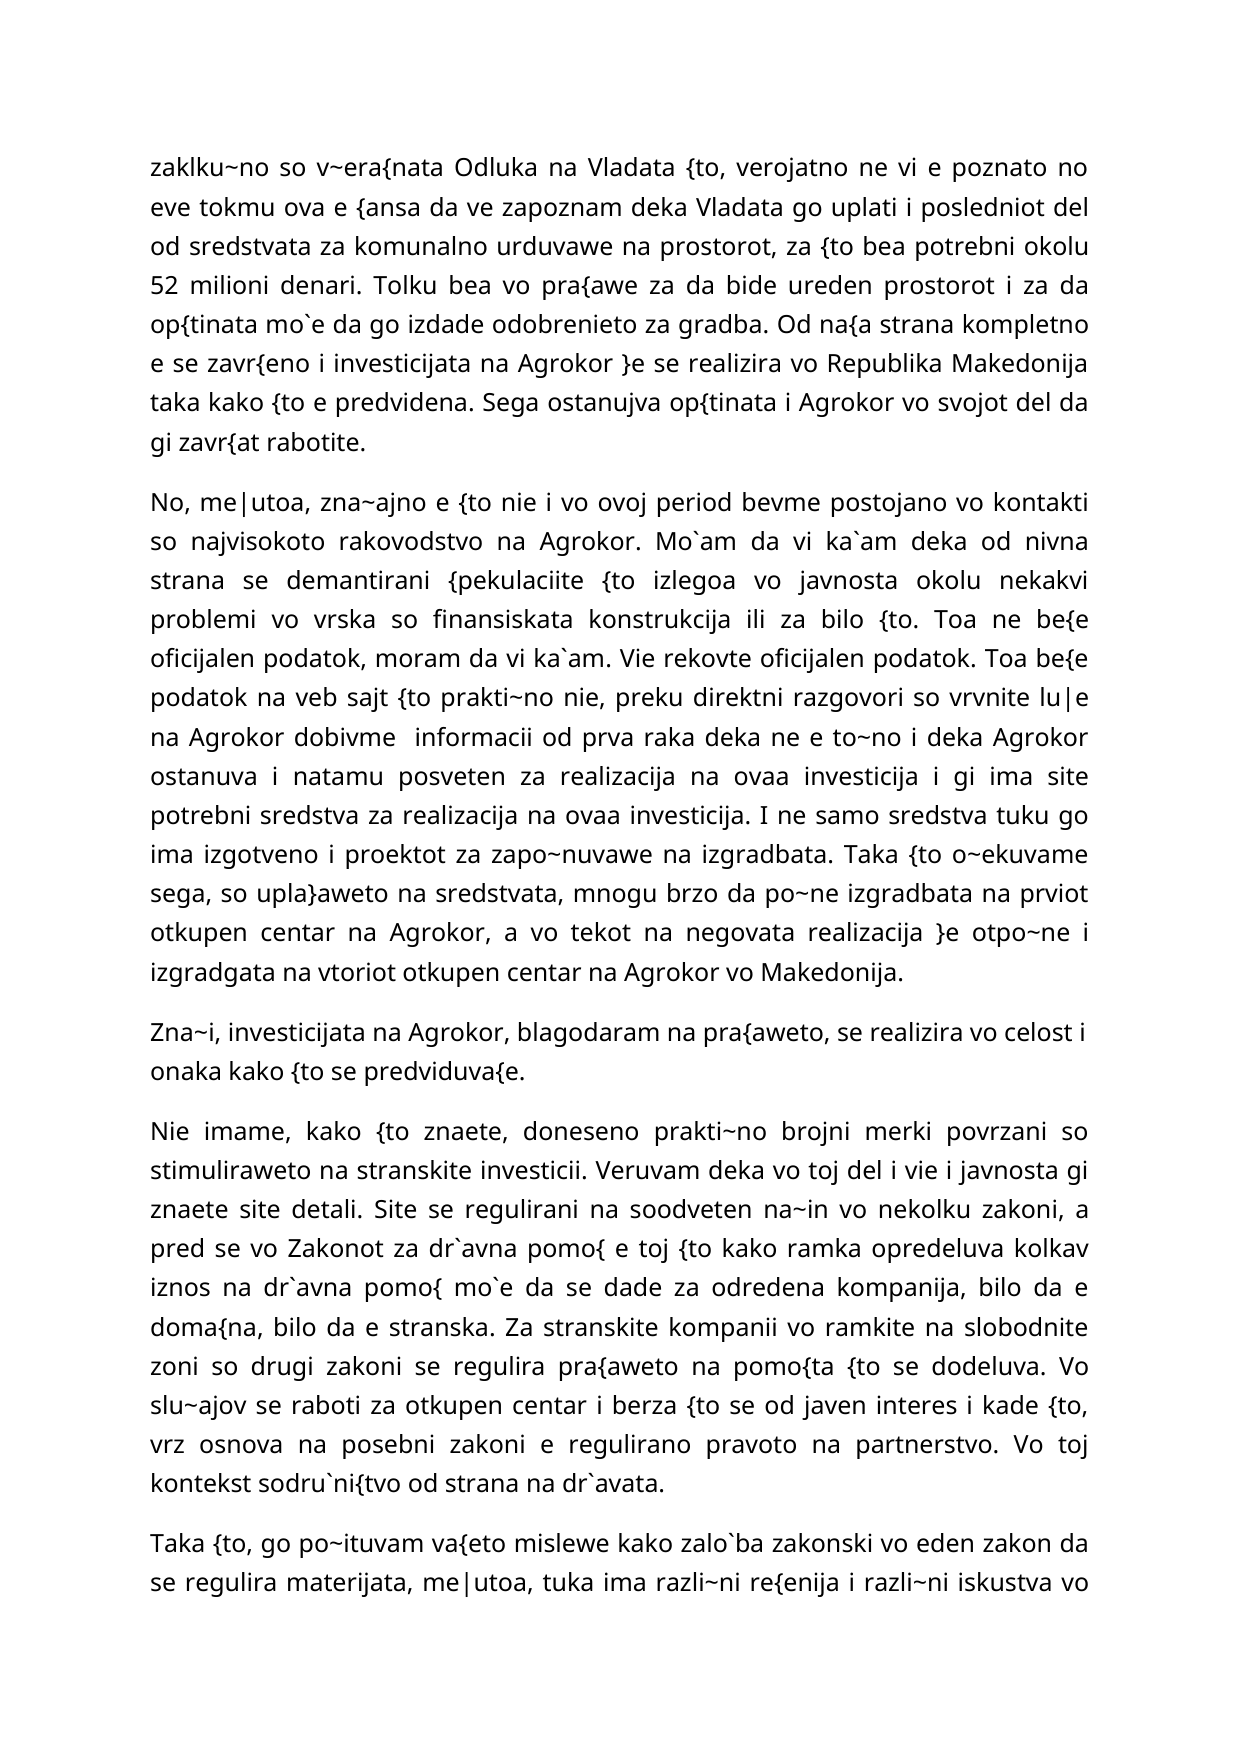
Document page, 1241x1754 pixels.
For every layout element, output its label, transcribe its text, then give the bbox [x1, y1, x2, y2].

text Zna~i, investicijata na Agrokor, blagodaram na pra{aweto, se realizira vo celost i onaka kako {to se predviduva{e. [150, 1014, 1090, 1087]
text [150, 1526, 1090, 1599]
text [150, 150, 1090, 458]
text No, me|utoa, zna~ajno e {to nie i vo ovoj period bevme postojano vo kontakti so najvisokoto rakovodstvo na Agrokor. Mo`am da vi ka`am deka od nivna strana se demantirani {pekulaciite {to izlegoa vo javnosta okolu nekakvi problemi vo vrska so finansiskata konstrukcija ili za bilo {to. Toa ne be{e oficijalen podatok, moram da vi ka`am. Vie rekovte oficijalen podatok. Toa be{e podatok na veb sajt {to prakti~no nie, preku direktni razgovori so vrvnite lu|e na Agrokor dobivme informacii od prva raka deka ne e to~no i deka Agrokor ostanuva i natamu posveten za realizacija na ovaa investicija i gi ima site potrebni sredstva za realizacija na ovaa investicija. I ne samo sredstva tuku go ima izgotveno i proektot za zapo~nuvawe na izgradbata. Taka {to o~ekuvame sega, so upla}aweto na sredstvata, mnogu brzo da po~ne izgradbata na prviot otkupen centar na Agrokor, a vo tekot na negovata realizacija }e otpo~ne i izgradgata na vtoriot otkupen centar na Agrokor vo Makedonija. [150, 484, 1090, 988]
text Nie imame, kako {to znaete, doneseno prakti~no brojni merki povrzani so stimuliraweto na stranskite investicii. Veruvam deka vo toj del i vie i javnosta gi znaete site detali. Site se regulirani na soodveten na~in vo nekolku zakoni, a pred se vo Zakonot za dr`avna pomo{ e toj {to kako ramka opredeluva kolkav iznos na dr`avna pomo{ mo`e da se dade za odredena kompanija, bilo da e doma{na, bilo da e stranska. Za stranskite kompanii vo ramkite na slobodnite zoni so drugi zakoni se regulira pra{aweto na pomo{ta {to se dodeluva. Vo slu~ajov se raboti za otkupen centar i berza {to se od javen interes i kade {to, vrz osnova na posebni zakoni e regulirano pravoto na partnerstvo. Vo toj kontekst sodru`ni{tvo od strana na dr`avata. [150, 1113, 1090, 1500]
